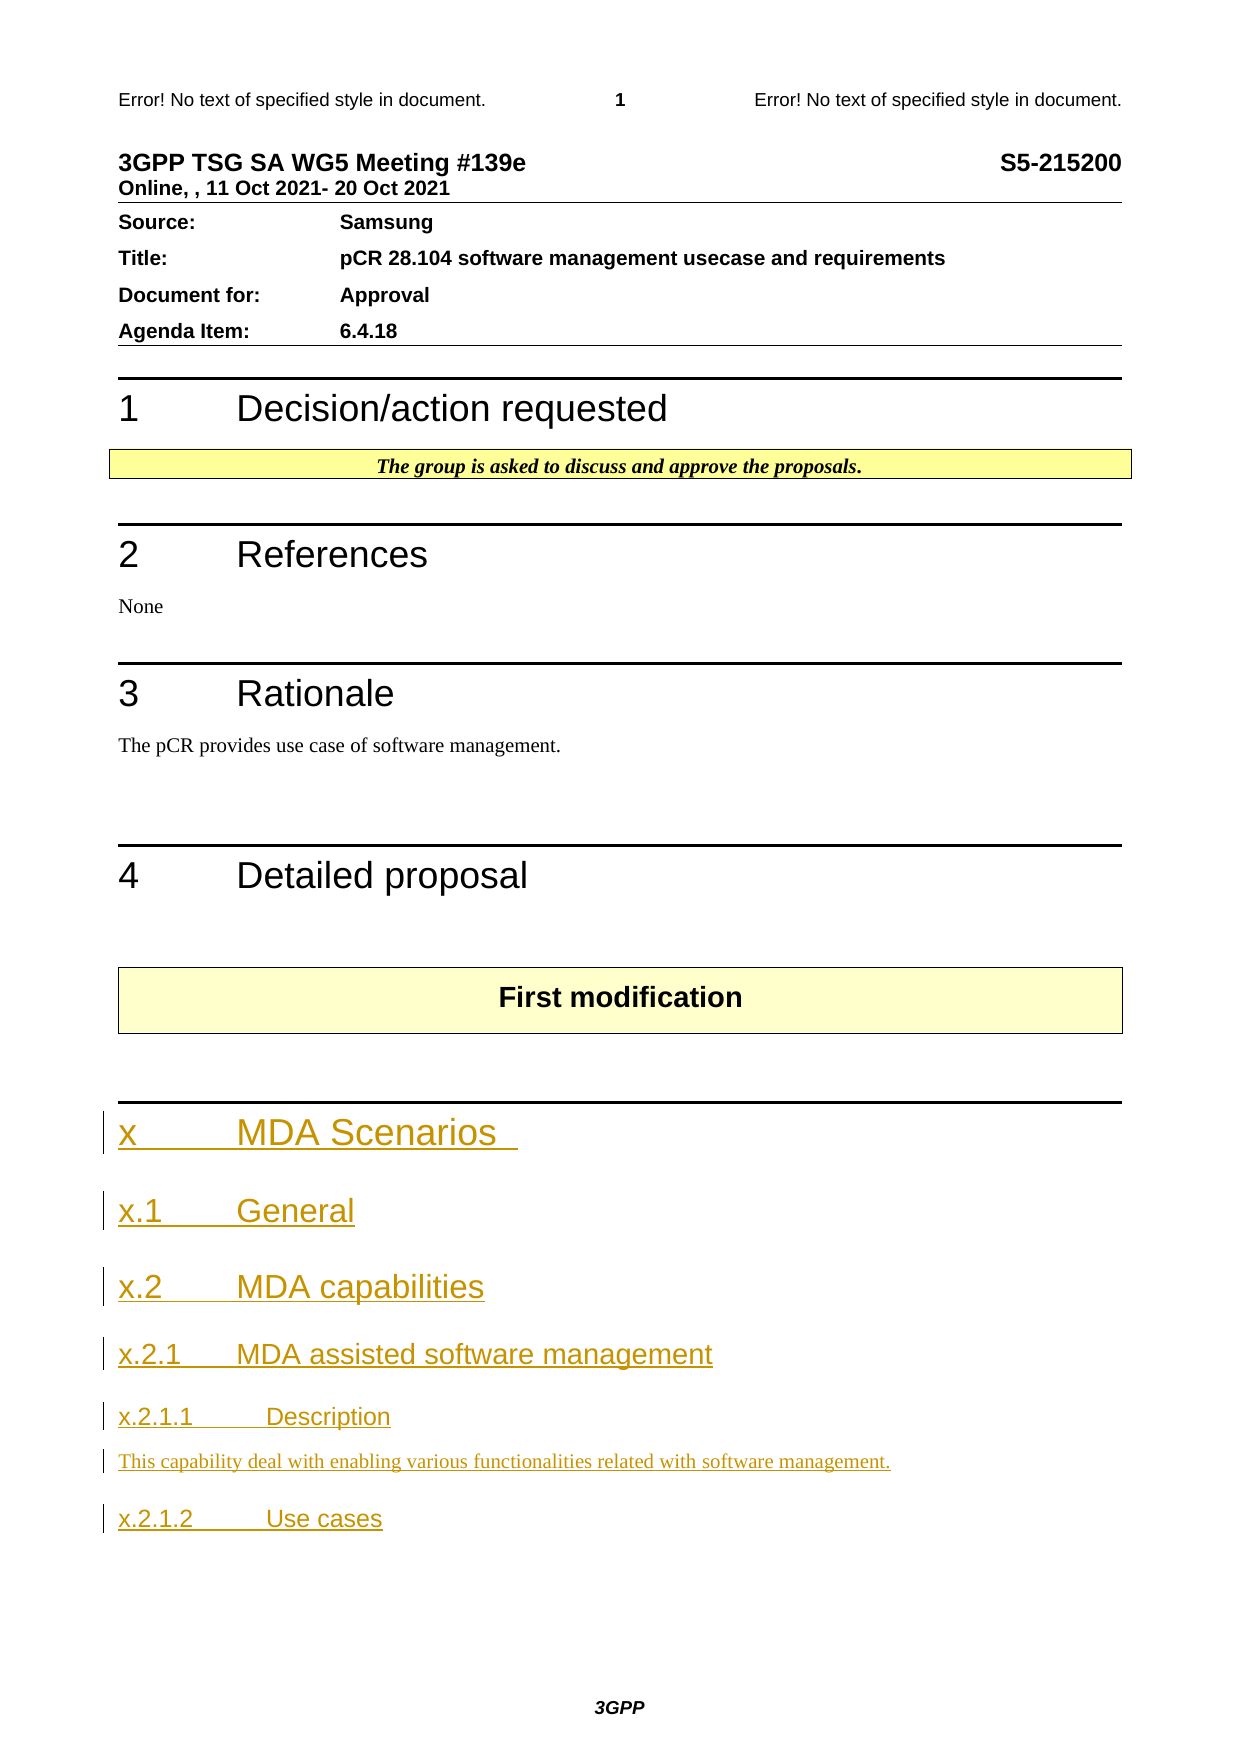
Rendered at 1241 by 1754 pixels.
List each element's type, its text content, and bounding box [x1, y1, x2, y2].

text 3GPP TSG SA WG5 Meeting #139e S5-215200 [118, 147, 1122, 176]
text Agenda Item: 6.4.18 [118, 319, 1122, 345]
text None [118, 594, 1122, 618]
subtitle 2 References [118, 526, 1122, 575]
text Title: pCR 28.104 software management usecase and requirements [118, 246, 1122, 270]
text Document for: Approval [118, 282, 1122, 306]
text The group is asked to discuss and approve the proposals. [110, 450, 1131, 478]
subtitle 3 Rationale [118, 665, 1122, 714]
subtitle 1 Decision/action requested [118, 380, 1122, 430]
table_header First modification [119, 968, 1122, 1032]
subtitle 4 Detailed proposal [118, 847, 1122, 896]
text The pCR provides use case of software management. [118, 733, 1122, 757]
text Online, , 11 Oct 2021- 20 Oct 2021 [118, 176, 1122, 202]
text Source: Samsung [118, 209, 1122, 233]
